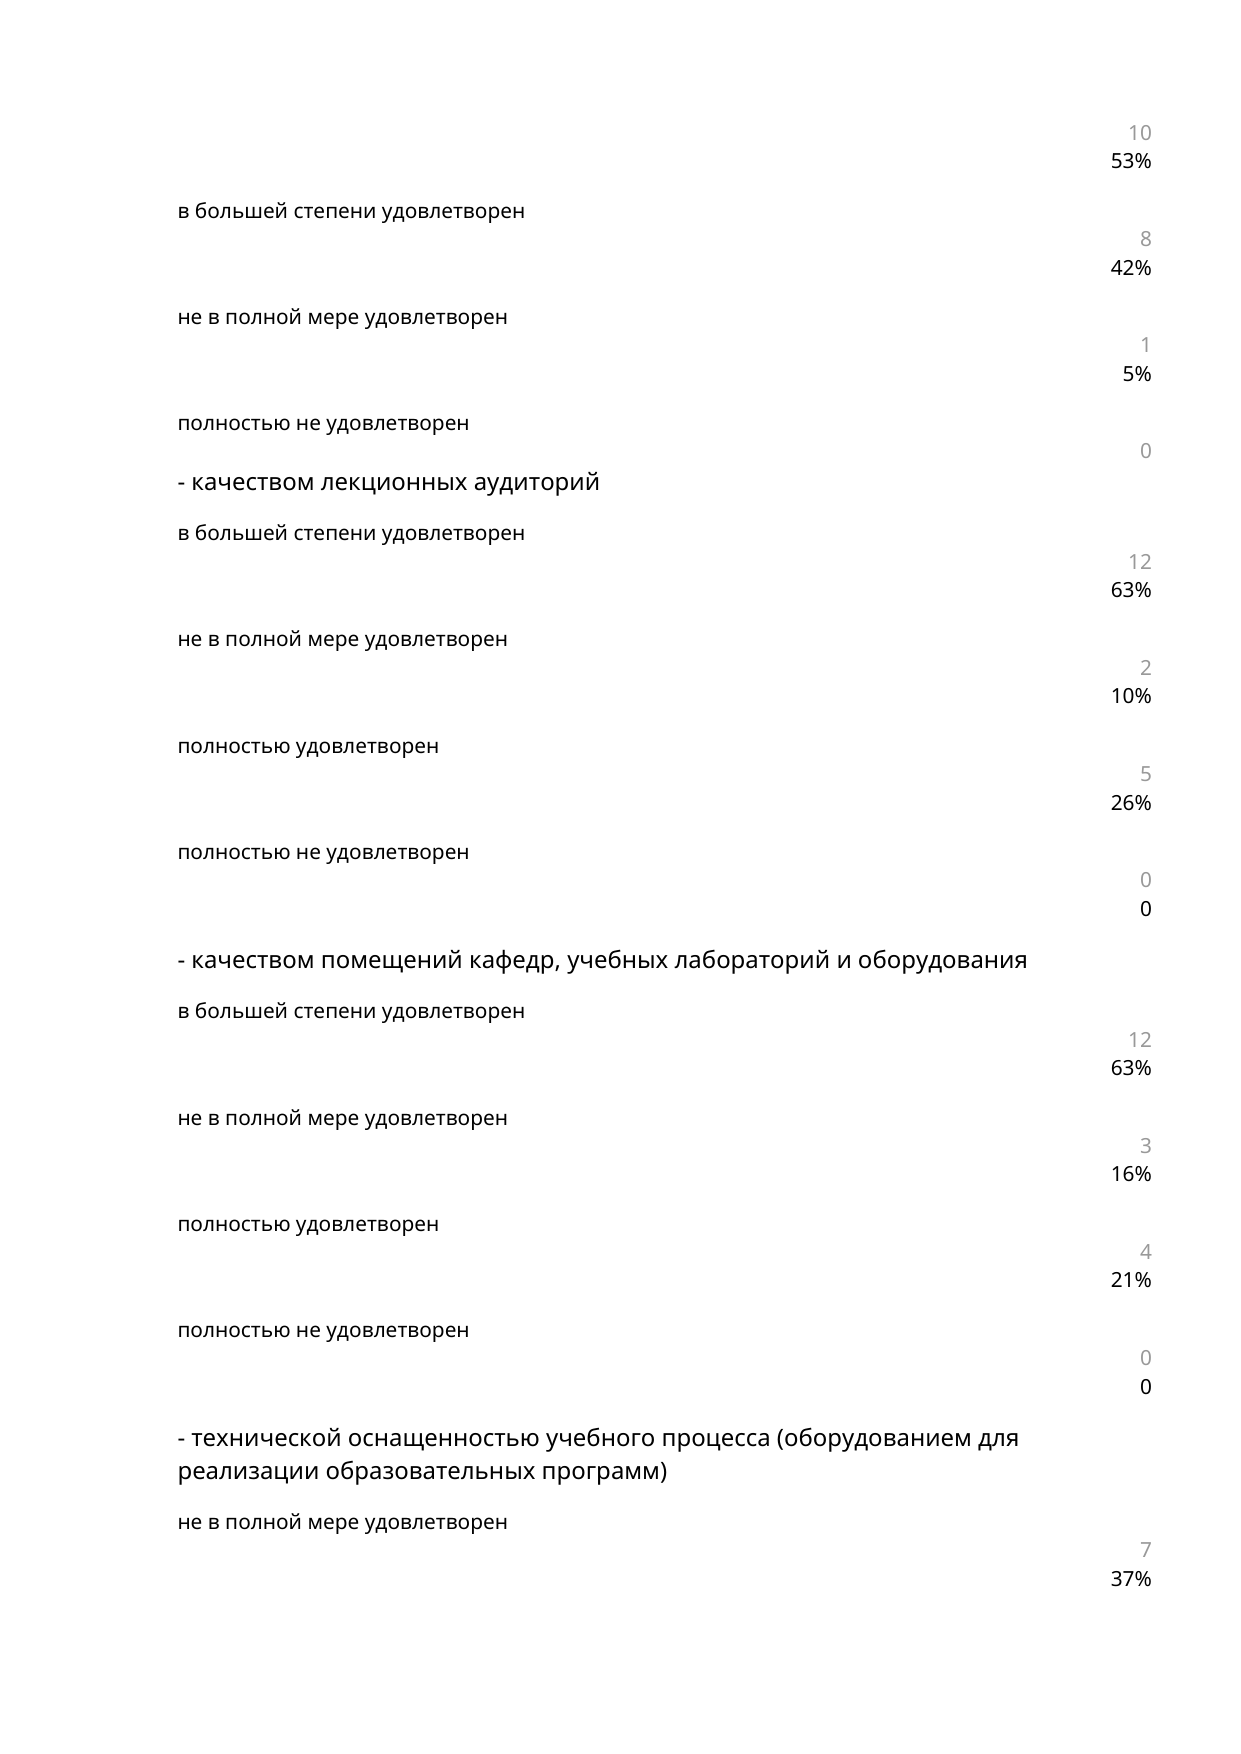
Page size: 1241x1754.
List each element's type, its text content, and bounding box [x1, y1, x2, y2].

text - технической оснащенностью учебного процесса (оборудованием для реализации образовательных программ) [177, 1421, 1152, 1486]
text 63% [177, 1053, 1152, 1082]
text 0 [177, 1372, 1152, 1400]
text полностью не удовлетворен [177, 408, 1152, 437]
text 10 [177, 118, 1152, 147]
text 53% [177, 147, 1152, 175]
text 0 [177, 865, 1152, 894]
text 12 [177, 547, 1152, 575]
text не в полной мере удовлетворен [177, 624, 1152, 653]
text 16% [177, 1159, 1152, 1188]
text - качеством лекционных аудиторий [177, 465, 1152, 498]
text в большей степени удовлетворен [177, 996, 1152, 1025]
text - качеством помещений кафедр, учебных лабораторий и оборудования [177, 943, 1152, 976]
text 7 [177, 1536, 1152, 1564]
text не в полной мере удовлетворен [177, 302, 1152, 330]
text 8 [177, 224, 1152, 253]
text 63% [177, 575, 1152, 604]
text 0 [177, 437, 1152, 465]
text 3 [177, 1131, 1152, 1159]
text 26% [177, 788, 1152, 816]
text 1 [177, 330, 1152, 359]
text не в полной мере удовлетворен [177, 1103, 1152, 1131]
text 2 [177, 653, 1152, 681]
text не в полной мере удовлетворен [177, 1507, 1152, 1536]
text полностью не удовлетворен [177, 1315, 1152, 1343]
text 10% [177, 681, 1152, 710]
text 37% [177, 1564, 1152, 1592]
text 21% [177, 1266, 1152, 1294]
text 5% [177, 359, 1152, 387]
text 12 [177, 1025, 1152, 1053]
text 0 [177, 1343, 1152, 1372]
text 5 [177, 759, 1152, 788]
text 42% [177, 253, 1152, 281]
text 4 [177, 1237, 1152, 1266]
text полностью удовлетворен [177, 731, 1152, 759]
text полностью не удовлетворен [177, 837, 1152, 865]
text в большей степени удовлетворен [177, 196, 1152, 224]
text полностью удовлетворен [177, 1209, 1152, 1237]
text 0 [177, 894, 1152, 922]
text в большей степени удовлетворен [177, 518, 1152, 547]
